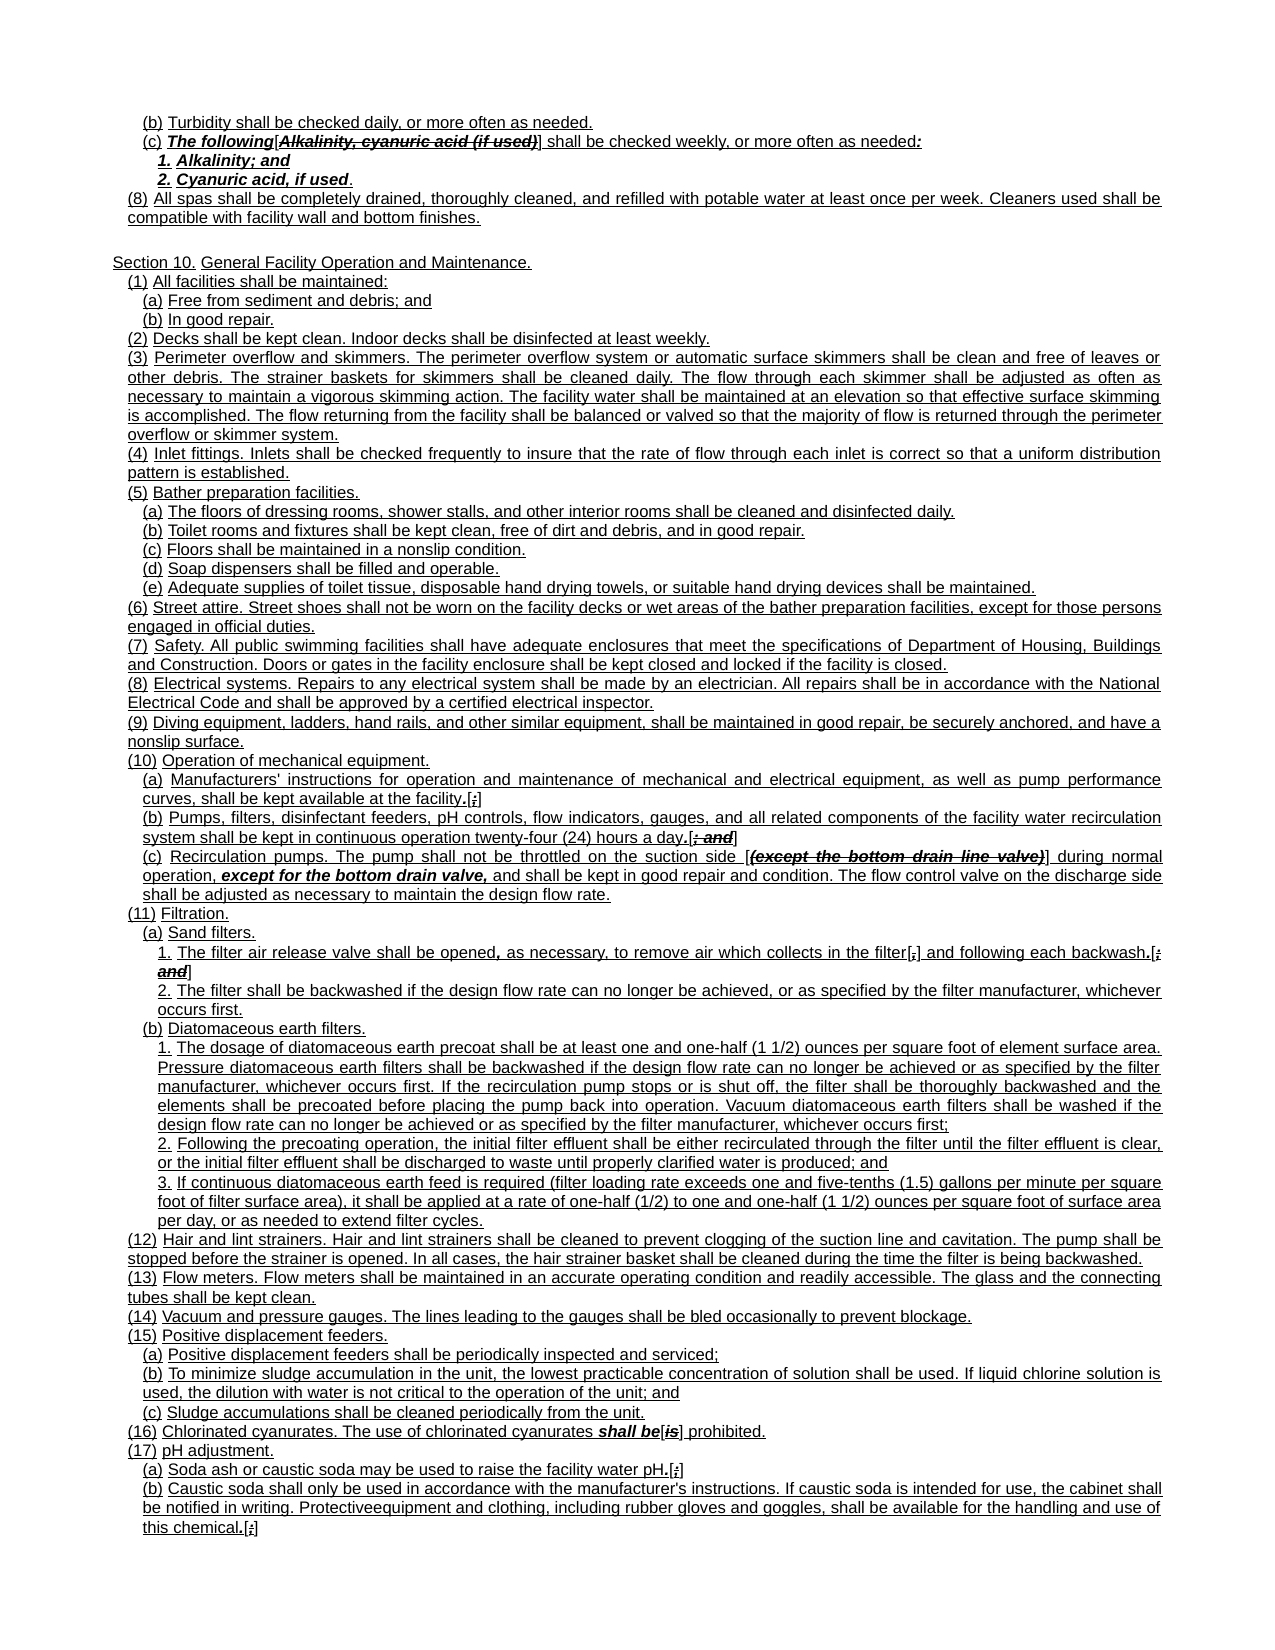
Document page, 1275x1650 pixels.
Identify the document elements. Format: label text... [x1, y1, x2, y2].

text (b) In good repair. [142, 310, 1162, 329]
text (17) pH adjustment. [127, 1441, 1162, 1460]
text (15) Positive displacement feeders. [127, 1326, 1162, 1345]
text (7) Safety. All public swimming facilities shall have adequate enclosures that meet the specifications of Department of Housing, Buildings and Construction. Doors or gates in the facility enclosure shall be kept closed and locked if the facility is closed. [127, 636, 1162, 674]
text (c) The following[Alkalinity, cyanuric acid (if used)] shall be checked weekly, or more often as needed: [142, 132, 1162, 151]
text (e) Adequate supplies of toilet tissue, disposable hand drying towels, or suitable hand drying devices shall be maintained. [142, 578, 1162, 597]
text (c) Recirculation pumps. The pump shall not be throttled on the suction side [(except the bottom drain line valve)] during normal operation, except for the bottom drain valve, and shall be kept in good repair and condition. The flow control valve on the discharge side shall be adjusted as necessary to maintain the design flow rate. [142, 847, 1162, 883]
text (a) Sand filters. [142, 923, 1162, 942]
text (16) Chlorinated cyanurates. The use of chlorinated cyanurates shall be[is] prohibited. [127, 1422, 1162, 1441]
text (a) Free from sediment and debris; and [142, 291, 1162, 310]
text (8) All spas shall be completely drained, thoroughly cleaned, and refilled with potable water at least once per week. Cleaners used shall be compatible with facility wall and bottom finishes. [127, 189, 1162, 227]
text (2) Decks shall be kept clean. Indoor decks shall be disinfected at least weekly. [127, 329, 1162, 348]
text (b) Pumps, filters, disinfectant feeders, pH controls, flow indicators, gauges, and all related components of the facility water recirculation system shall be kept in continuous operation twenty-four (24) hours a day.[; and] [142, 808, 1162, 847]
text 3. If continuous diatomaceous earth feed is required (filter loading rate exceeds one and five-tenths (1.5) gallons per minute per square foot of filter surface area), it shall be applied at a rate of one-half (1/2) to one and one-half (1 1/2) ounces per square foot of surface area per day, or as needed to extend filter cycles. [157, 1172, 1162, 1230]
text (a) Positive displacement feeders shall be periodically inspected and serviced; [142, 1345, 1162, 1364]
text Section 10. General Facility Operation and Maintenance. [112, 252, 1162, 272]
text (b) Caustic soda shall only be used in accordance with the manufacturer's instructions. If caustic soda is intended for use, the cabinet shall be notified in writing. Protectiveequipment and clothing, including rubber gloves and goggles, shall be available for the handling and use of this chemical.[;] [142, 1479, 1162, 1537]
text (12) Hair and lint strainers. Hair and lint strainers shall be cleaned to prevent clogging of the suction line and cavitation. The pump shall be stopped before the strainer is opened. In all cases, the hair strainer basket shall be cleaned during the time the filter is being backwashed. [127, 1230, 1162, 1268]
text (3) Perimeter overflow and skimmers. The perimeter overflow system or automatic surface skimmers shall be clean and free of leaves or other debris. The strainer baskets for skimmers shall be cleaned daily. The flow through each skimmer shall be adjusted as often as necessary to maintain a vigorous skimming action. The facility water shall be maintained at an elevation so that effective surface skimming is accomplished. The flow returning from the facility shall be balanced or valved so that the majority of flow is returned through the perimeter overflow or skimmer system. [127, 385, 1162, 423]
text 2. Cyanuric acid, if used. [157, 170, 1162, 189]
text (4) Inlet fittings. Inlets shall be checked frequently to insure that the rate of flow through each inlet is correct so that a uniform distribution pattern is established. [127, 444, 1162, 482]
text (11) Filtration. [127, 904, 1162, 923]
text 2. The filter shall be backwashed if the design flow rate can no longer be achieved, or as specified by the filter manufacturer, whichever occurs first. [157, 981, 1162, 1019]
text (10) Operation of mechanical equipment. [127, 751, 1162, 770]
text (1) All facilities shall be maintained: [127, 272, 1162, 291]
text (d) Soap dispensers shall be filled and operable. [142, 559, 1162, 578]
text (c) Floors shall be maintained in a nonslip condition. [142, 540, 1162, 559]
text (c) Recirculation pumps. The pump shall not be throttled on the suction side [(except the bottom drain line valve)] during normal operation, except for the bottom drain valve, and shall be kept in good repair and condition. The flow control valve on the discharge side shall be adjusted as necessary to maintain the design flow rate. [142, 884, 1162, 904]
text 1. The filter air release valve shall be opened, as necessary, to remove air which collects in the filter[,] and following each backwash.[; and] [157, 942, 1162, 981]
text (5) Bather preparation facilities. [127, 482, 1162, 502]
text (13) Flow meters. Flow meters shall be maintained in an accurate operating condition and readily accessible. The glass and the connecting tubes shall be kept clean. [127, 1268, 1162, 1307]
text (b) Toilet rooms and fixtures shall be kept clean, free of dirt and debris, and in good repair. [142, 521, 1162, 540]
text (a) Soda ash or caustic soda may be used to raise the facility water pH.[;] [142, 1460, 1162, 1479]
text (8) Electrical systems. Repairs to any electrical system shall be made by an electrician. All repairs shall be in accordance with the National Electrical Code and shall be approved by a certified electrical inspector. [127, 674, 1162, 712]
text (b) Turbidity shall be checked daily, or more often as needed. [142, 112, 1162, 132]
text (9) Diving equipment, ladders, hand rails, and other similar equipment, shall be maintained in good repair, be securely anchored, and have a nonslip surface. [127, 712, 1162, 751]
text (a) Manufacturers' instructions for operation and maintenance of mechanical and electrical equipment, as well as pump performance curves, shall be kept available at the facility.[;] [142, 770, 1162, 808]
text (c) Sludge accumulations shall be cleaned periodically from the unit. [142, 1402, 1162, 1422]
text 1. The dosage of diatomaceous earth precoat shall be at least one and one-half (1 1/2) ounces per square foot of element surface area. Pressure diatomaceous earth filters shall be backwashed if the design flow rate can no longer be achieved or as specified by the filter manufacturer, whichever occurs first. If the recirculation pump stops or is shut off, the filter shall be thoroughly backwashed and the elements shall be precoated before placing the pump back into operation. Vacuum diatomaceous earth filters shall be washed if the design flow rate can no longer be achieved or as specified by the filter manufacturer, whichever occurs first; [157, 1038, 1162, 1093]
text 2. Following the precoating operation, the initial filter effluent shall be either recirculated through the filter until the filter effluent is clear, or the initial filter effluent shall be discharged to waste until properly clarified water is produced; and [157, 1134, 1162, 1172]
text (a) The floors of dressing rooms, shower stalls, and other interior rooms shall be cleaned and disinfected daily. [142, 502, 1162, 521]
text (14) Vacuum and pressure gauges. The lines leading to the gauges shall be bled occasionally to prevent blockage. [127, 1307, 1162, 1326]
text (3) Perimeter overflow and skimmers. The perimeter overflow system or automatic surface skimmers shall be clean and free of leaves or other debris. The strainer baskets for skimmers shall be cleaned daily. The flow through each skimmer shall be adjusted as often as necessary to maintain a vigorous skimming action. The facility water shall be maintained at an elevation so that effective surface skimming is accomplished. The flow returning from the facility shall be balanced or valved so that the majority of flow is returned through the perimeter overflow or skimmer system. [127, 348, 1162, 384]
text (b) To minimize sludge accumulation in the unit, the lowest practicable concentration of solution shall be used. If liquid chlorine solution is used, the dilution with water is not critical to the operation of the unit; and [142, 1364, 1162, 1402]
text (b) Diatomaceous earth filters. [142, 1019, 1162, 1038]
text 1. Alkalinity; and [157, 151, 1162, 170]
text (6) Street attire. Street shoes shall not be worn on the facility decks or wet areas of the bather preparation facilities, except for those persons engaged in official duties. [127, 597, 1162, 636]
